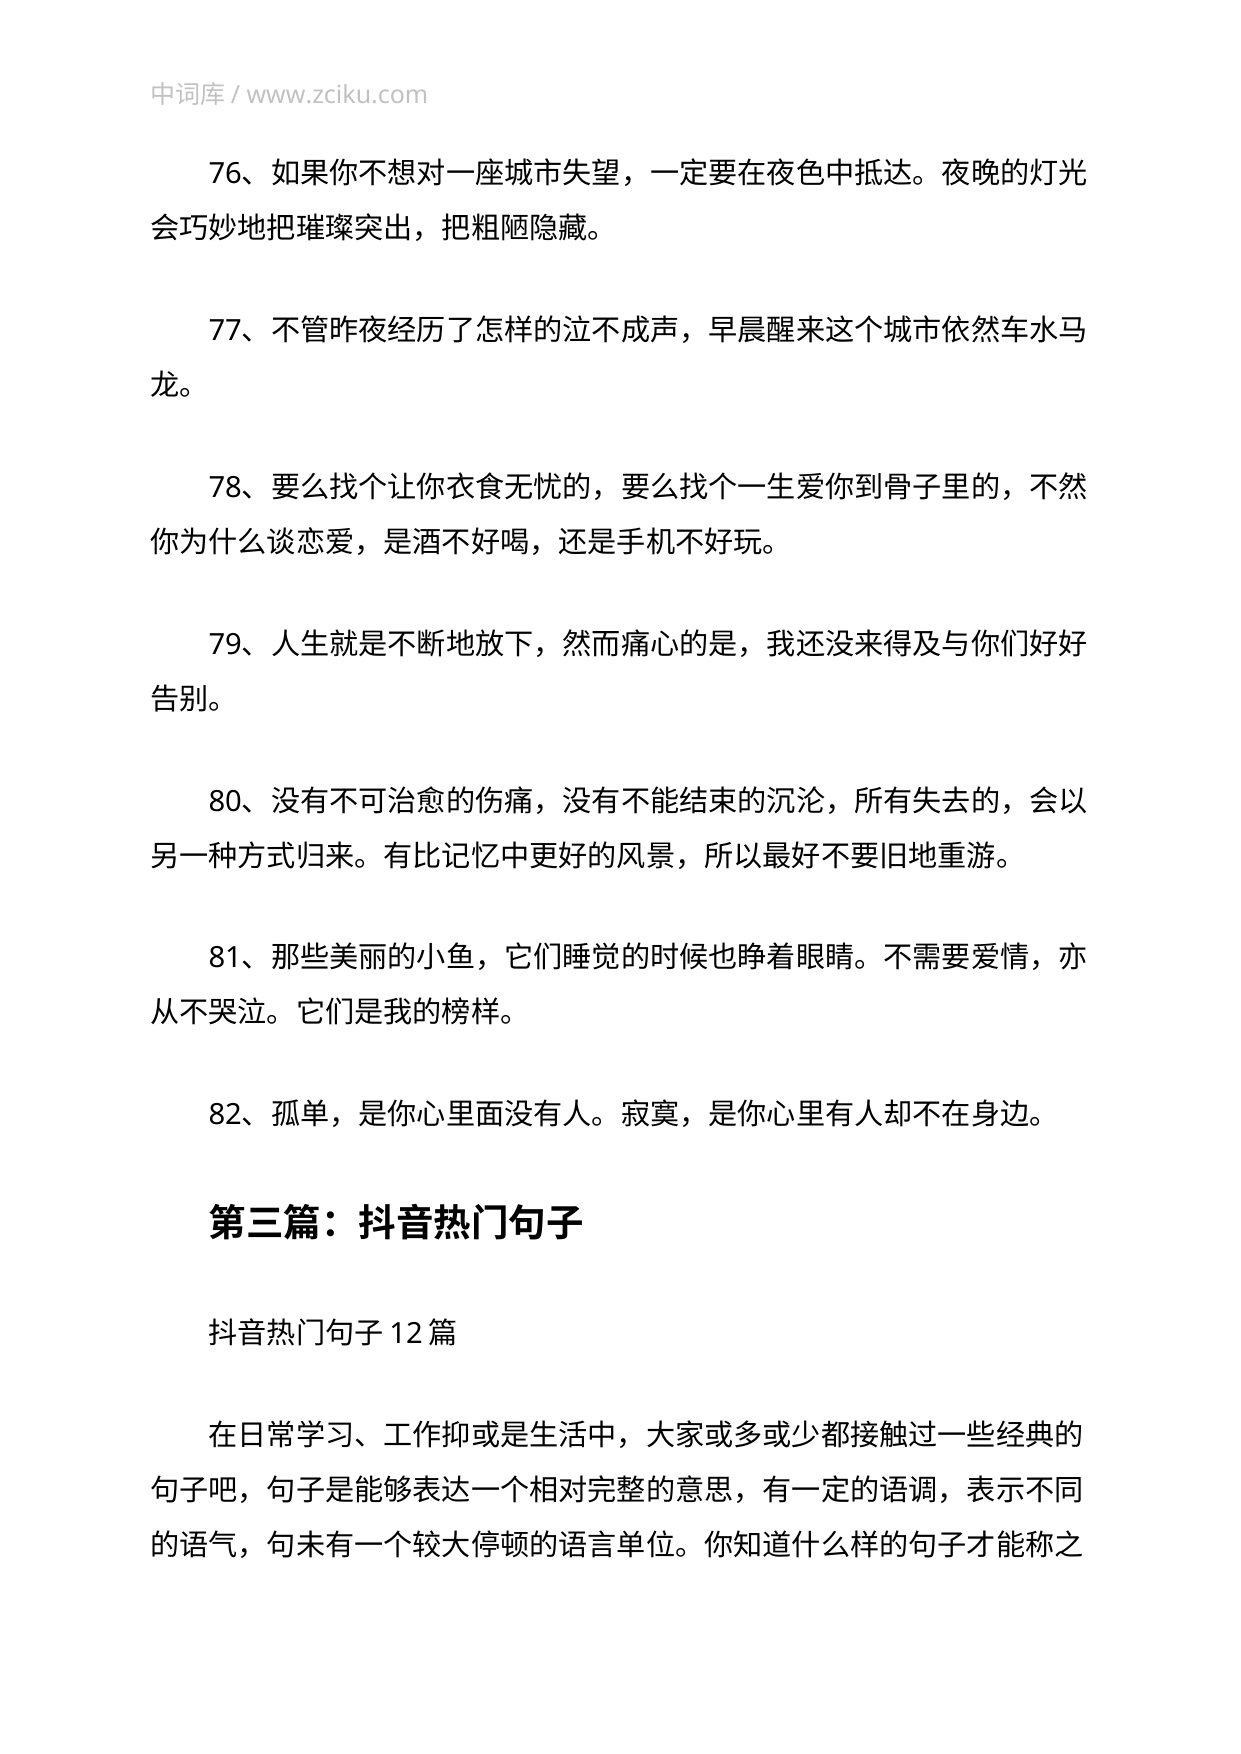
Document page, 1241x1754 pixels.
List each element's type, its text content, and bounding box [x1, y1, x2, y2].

text 78、要么找个让你衣食无忧的，要么找个一生爱你到骨子里的，不然你为什么谈恋爱，是酒不好喝，还是手机不好玩。 [150, 463, 1090, 561]
text 第三篇：抖音热门句子 [150, 1193, 1090, 1247]
text 80、没有不可治愈的伤痛，没有不能结束的沉沦，所有失去的，会以另一种方式归来。有比记忆中更好的风景，所以最好不要旧地重游。 [150, 777, 1090, 874]
text 抖音热门句子12篇 [150, 1310, 1090, 1352]
text 79、人生就是不断地放下，然而痛心的是，我还没来得及与你们好好告别。 [150, 620, 1090, 718]
text 76、如果你不想对一座城市失望，一定要在夜色中抵达。夜晚的灯光会巧妙地把璀璨突出，把粗陋隐藏。 [150, 150, 1090, 247]
text 81、那些美丽的小鱼，它们睡觉的时候也睁着眼睛。不需要爱情，亦从不哭泣。它们是我的榜样。 [150, 934, 1090, 1031]
text 82、孤单，是你心里面没有人。寂寞，是你心里有人却不在身边。 [150, 1091, 1090, 1133]
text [150, 1412, 1090, 1564]
text 77、不管昨夜经历了怎样的泣不成声，早晨醒来这个城市依然车水马龙。 [150, 307, 1090, 404]
